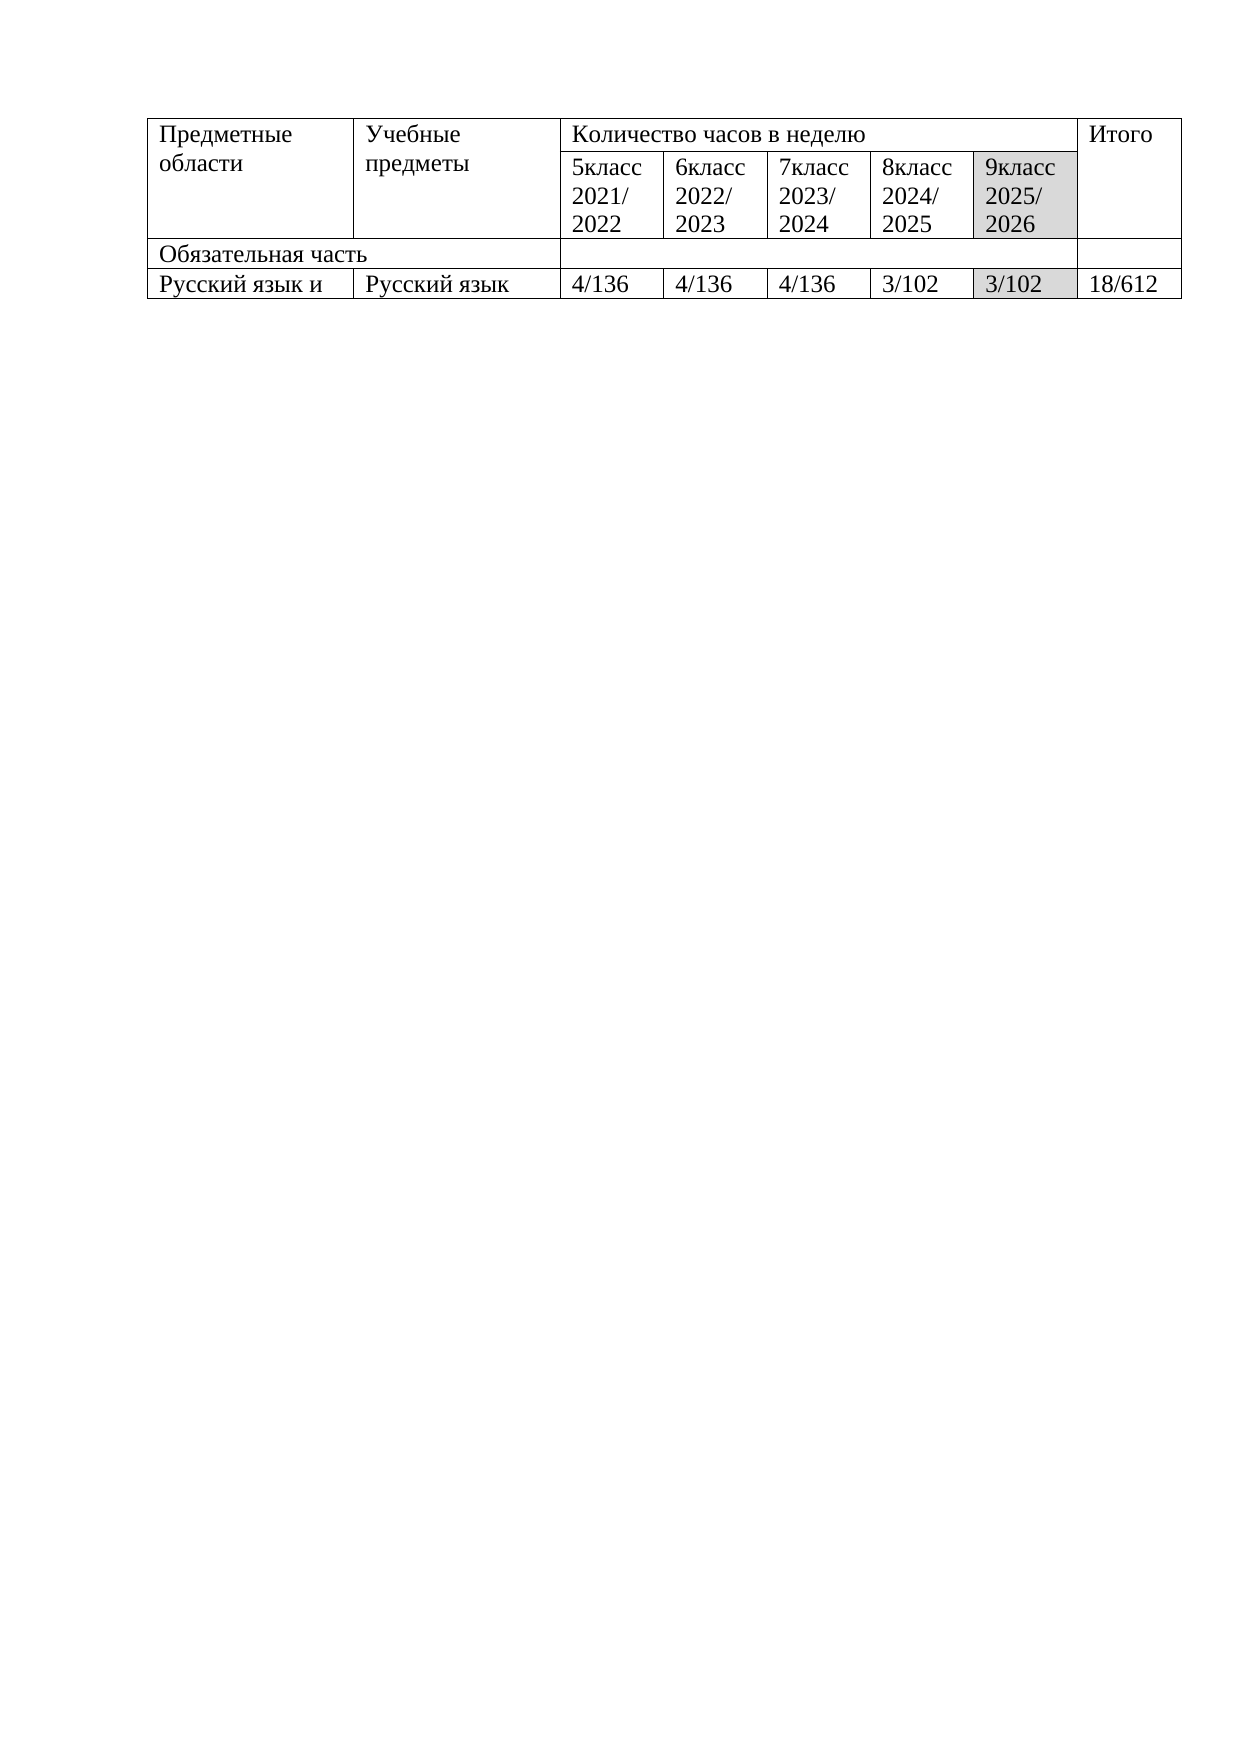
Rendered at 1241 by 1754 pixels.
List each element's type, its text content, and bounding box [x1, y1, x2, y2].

table_cell 4/136 [768, 269, 870, 298]
table_cell Русский язык и литература [148, 269, 353, 298]
table_cell 9класс 2025/ 2026 [974, 152, 1077, 238]
table_cell [1078, 239, 1181, 268]
table_header Учебные предметы [354, 119, 560, 238]
table_cell 4/136 [561, 269, 663, 298]
table_cell Обязательная часть [148, 239, 560, 268]
table_cell 18/612 [1078, 269, 1181, 298]
table_cell 5класс 2021/ 2022 [561, 152, 663, 238]
table_cell [561, 239, 1077, 268]
table_cell 4/136 [664, 269, 767, 298]
table_cell 3/102 [974, 269, 1077, 298]
table_header Предметные области [148, 119, 353, 238]
table_cell 7класс 2023/ 2024 [768, 152, 870, 238]
table_cell Русский язык [354, 269, 560, 298]
table_header Количество часов в неделю [561, 119, 1077, 151]
table_cell 8класс 2024/ 2025 [871, 152, 973, 238]
table_cell 6класс 2022/ 2023 [664, 152, 767, 238]
table_header Итого [1078, 119, 1181, 238]
table_cell 3/102 [871, 269, 973, 298]
